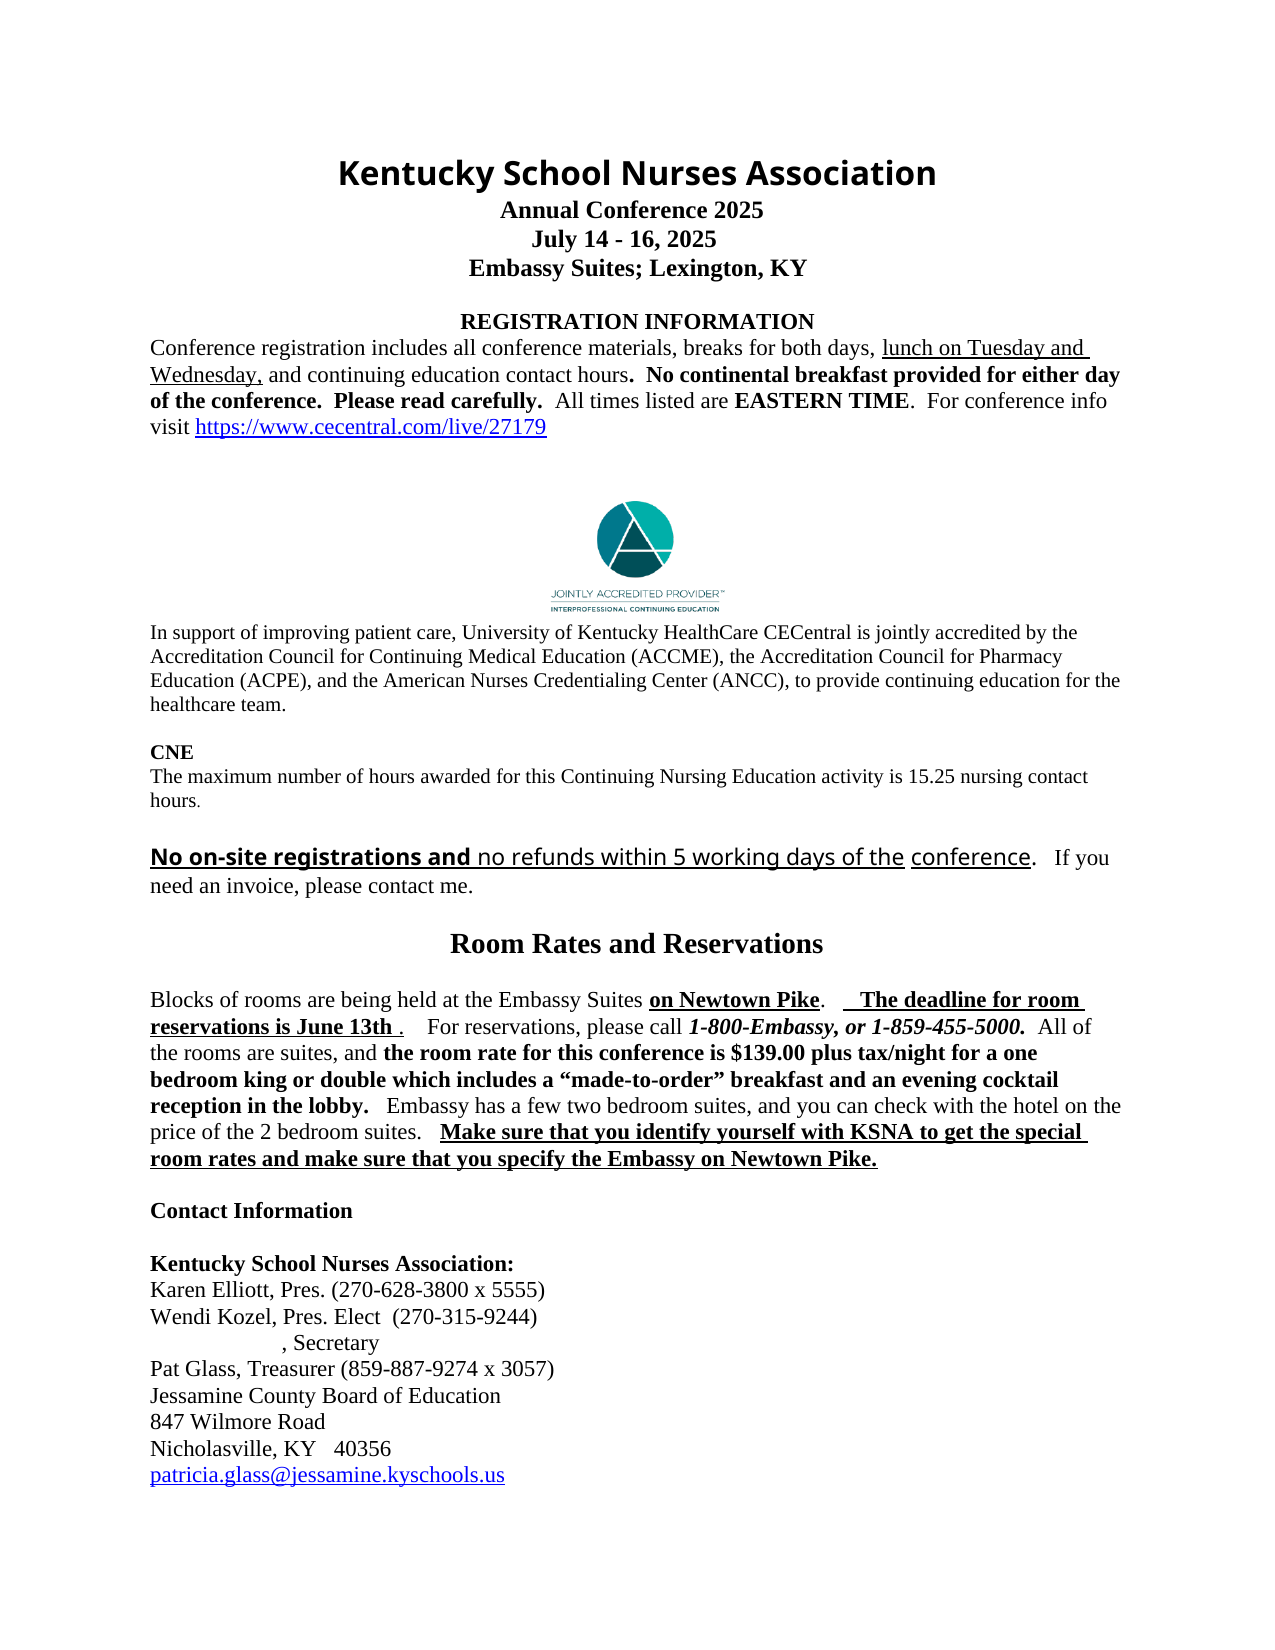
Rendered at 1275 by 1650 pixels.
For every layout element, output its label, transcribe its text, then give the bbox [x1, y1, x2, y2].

text patricia.glass@jessamine.kyschools.us [150, 1461, 1125, 1487]
text CNE [150, 740, 1125, 764]
text Blocks of rooms are being held at the Embassy Suites on Newtown Pike. The deadline for room reservations is June 13th . For reservations, please call 1-800-Embassy, or 1-859-455-5000. All of the rooms are suites, and the room rate for this conference is $139.00 plus tax/night for a one bedroom king or double which includes a “made-to-order” breakfast and an evening cocktail reception in the lobby. Embassy has a few two bedroom suites, and you can check with the hotel on the price of the 2 bedroom suites. Make sure that you identify yourself with KSNA to get the special room rates and make sure that you specify the Embassy on Newtown Pike. [150, 987, 1125, 1171]
text The maximum number of hours awarded for this Continuing Nursing Education activity is 15.25 nursing contact hours. [150, 764, 1125, 812]
text Kentucky School Nurses Association [150, 150, 1125, 195]
picture [544, 492, 731, 620]
text Room Rates and Reservations [375, 927, 1125, 960]
text Wendi Kozel, Pres. Elect (270-315-9244) [150, 1303, 1125, 1329]
text , Secretary [150, 1329, 1125, 1356]
text Conference registration includes all conference materials, breaks for both days, lunch on Tuesday and Wednesday, and continuing education contact hours. No continental breakfast provided for either day of the conference. Please read carefully. All times listed are EASTERN TIME. For conference info visit https://www.cecentral.com/live/27179 [150, 334, 1125, 440]
text REGISTRATION INFORMATION [150, 308, 1125, 334]
text 847 Wilmore Road [150, 1408, 1125, 1434]
text Contact Information [150, 1197, 1125, 1224]
text In support of improving patient care, University of Kentucky HealthCare CECentral is jointly accredited by the Accreditation Council for Continuing Medical Education (ACCME), the Accreditation Council for Pharmacy Education (ACPE), and the American Nurses Credentialing Center (ANCC), to provide continuing education for the healthcare team. [150, 620, 1125, 716]
text Karen Elliott, Pres. (270-628-3800 x 5555) [150, 1276, 1125, 1303]
text Kentucky School Nurses Association: [150, 1250, 1125, 1276]
text Nicholasville, KY 40356 [150, 1434, 1125, 1461]
text Pat Glass, Treasurer (859-887-9274 x 3057) [150, 1356, 1125, 1382]
text Annual Conference 2025 [150, 195, 1125, 224]
text Jessamine County Board of Education [150, 1382, 1125, 1408]
subtitle Embassy Suites; Lexington, KY [150, 253, 1125, 282]
subtitle July 14 - 16, 2025 [525, 224, 1125, 253]
text No on-site registrations and no refunds within 5 working days of the conference. If you need an invoice, please contact me. [150, 841, 1125, 898]
